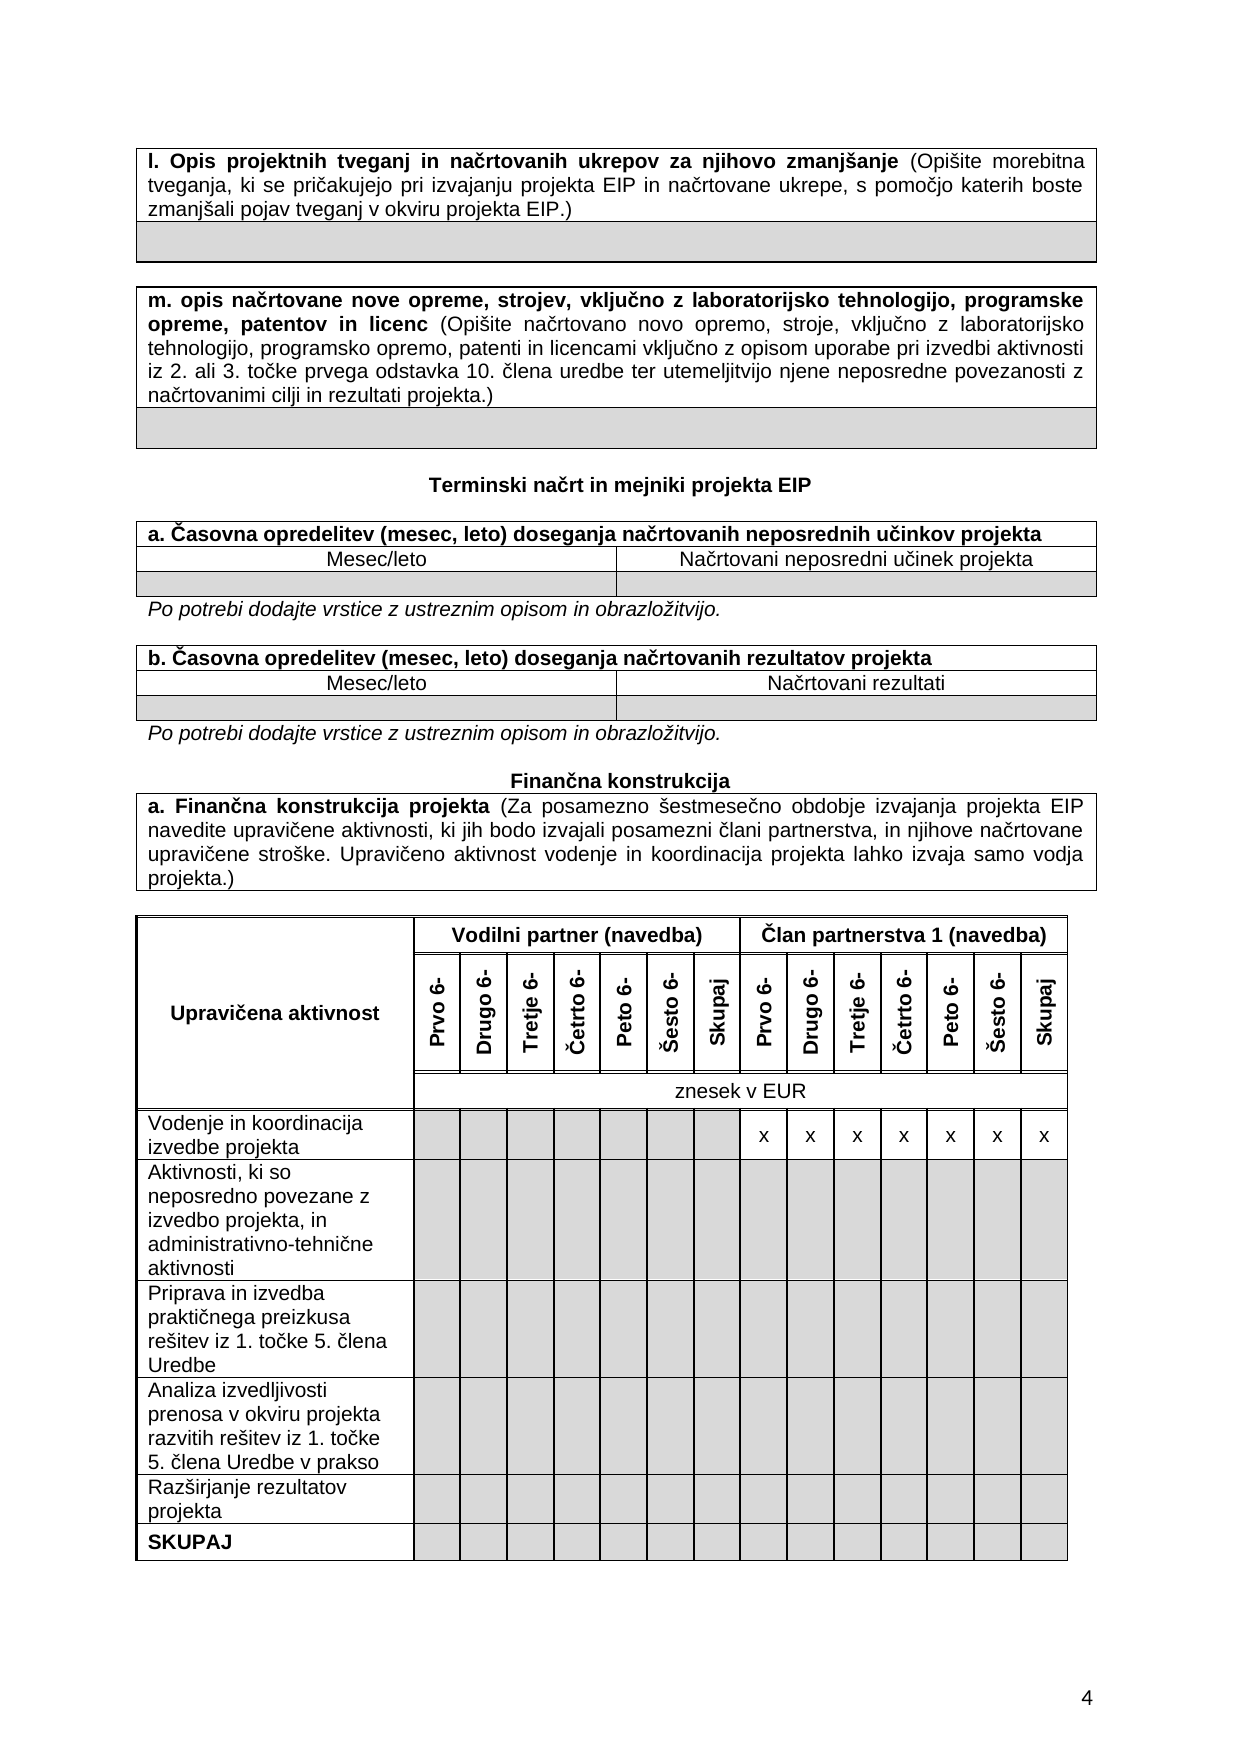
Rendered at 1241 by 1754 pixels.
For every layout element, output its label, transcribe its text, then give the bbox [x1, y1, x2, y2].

table_cell [1022, 1160, 1067, 1279]
table_cell [835, 1378, 880, 1474]
table_cell [415, 1475, 459, 1523]
table_cell Načrtovani rezultati [617, 671, 1096, 695]
table_cell [555, 1160, 599, 1279]
table_cell [1022, 1378, 1067, 1474]
table_cell Tretje 6-mesečje [508, 955, 553, 1070]
table_cell Mesec/leto [137, 671, 616, 695]
table_cell [695, 1160, 739, 1279]
table_cell [835, 1160, 880, 1279]
table_cell [137, 696, 616, 720]
table_cell [508, 1160, 553, 1279]
table_header m. opis načrtovane nove opreme, strojev, vključno z laboratorijsko tehnologijo, programske opreme, patentov in licenc (Opišite načrtovano novo opremo, stroje, vključno z laboratorijsko tehnologijo, programsko opremo, patenti in licencami vključno z opisom uporabe pri izvedbi aktivnosti iz 2. ali 3. točke prvega odstavka 10. člena uredbe ter utemeljitvijo njene neposredne povezanosti z načrtovanimi cilji in rezultati projekta.) [137, 288, 1096, 407]
table_cell [695, 1281, 739, 1376]
table_cell [555, 1281, 599, 1376]
table_cell [788, 1378, 833, 1474]
table_cell [975, 1378, 1020, 1474]
table_cell [741, 1160, 786, 1279]
table_cell [695, 1111, 739, 1159]
table_cell [601, 1378, 646, 1474]
text Terminski načrt in mejniki projekta EIP [148, 473, 1093, 497]
table_cell [648, 1475, 693, 1523]
table_cell Prvo 6-mesečje [415, 955, 459, 1070]
table_cell [788, 1160, 833, 1279]
table_cell Peto 6-mesečje [601, 955, 646, 1070]
table_cell [975, 1475, 1020, 1523]
table_cell Skupaj [695, 955, 739, 1070]
table_cell [882, 1281, 926, 1376]
table_header Vodilni partner (navedba) [415, 918, 739, 952]
table_cell [648, 1281, 693, 1376]
table_cell Vodenje in koordinacija izvedbe projekta [138, 1111, 413, 1159]
table_cell [648, 1160, 693, 1279]
table_cell [882, 1524, 926, 1560]
table_cell [975, 1524, 1020, 1560]
table_cell [461, 1111, 506, 1159]
table_cell [617, 696, 1096, 720]
text Po potrebi dodajte vrstice z ustreznim opisom in obrazložitvijo. [148, 597, 1093, 621]
table_cell Peto 6-mesečje [928, 955, 973, 1070]
table_cell [1022, 1524, 1067, 1560]
table_cell [788, 1281, 833, 1376]
table_cell [137, 222, 1096, 261]
table_cell [508, 1111, 553, 1159]
table_cell [975, 1281, 1020, 1376]
table_cell [555, 1378, 599, 1474]
table_cell [928, 1281, 973, 1376]
table_cell [928, 1160, 973, 1279]
table_cell [137, 408, 1096, 448]
table_cell [928, 1378, 973, 1474]
table_cell [741, 1281, 786, 1376]
table_cell Razširjanje rezultatov projekta [138, 1475, 413, 1523]
table_cell Mesec/leto [137, 547, 616, 571]
table_cell [1022, 1281, 1067, 1376]
table_cell [835, 1524, 880, 1560]
table_cell [975, 1160, 1020, 1279]
table_cell [461, 1281, 506, 1376]
table_cell [555, 1111, 599, 1159]
table_cell Skupaj [1022, 955, 1067, 1070]
table_cell x [1022, 1111, 1067, 1159]
table_cell [928, 1524, 973, 1560]
table_cell [882, 1378, 926, 1474]
table_cell Drugo 6-mesečje [461, 955, 506, 1070]
table_cell [741, 1475, 786, 1523]
table_cell x [835, 1111, 880, 1159]
table_cell [648, 1378, 693, 1474]
table_cell Četrto 6-mesečje [555, 955, 599, 1070]
table_cell [617, 572, 1096, 596]
table_cell [601, 1475, 646, 1523]
table_header l. Opis projektnih tveganj in načrtovanih ukrepov za njihovo zmanjšanje (Opišite morebitna tveganja, ki se pričakujejo pri izvajanju projekta EIP in načrtovane ukrepe, s pomočjo katerih boste zmanjšali pojav tveganj v okviru projekta EIP.) [137, 149, 1096, 221]
table_cell x [882, 1111, 926, 1159]
table_cell Analiza izvedljivosti prenosa v okviru projekta razvitih rešitev iz 1. točke 5. člena Uredbe v prakso [138, 1378, 413, 1474]
table_cell [415, 1281, 459, 1376]
table_cell [601, 1524, 646, 1560]
table_cell [1022, 1475, 1067, 1523]
table_cell Prvo 6-mesečje [741, 955, 786, 1070]
table_cell x [788, 1111, 833, 1159]
table_header Član partnerstva 1 (navedba) [741, 918, 1067, 952]
table_cell [415, 1524, 459, 1560]
table_cell [741, 1378, 786, 1474]
text Finančna konstrukcija [148, 769, 1093, 793]
table_cell [835, 1281, 880, 1376]
table_cell [601, 1111, 646, 1159]
table_header a. Finančna konstrukcija projekta (Za posamezno šestmesečno obdobje izvajanja projekta EIP navedite upravičene aktivnosti, ki jih bodo izvajali posamezni člani partnerstva, in njihove načrtovane upravičene stroške. Upravičeno aktivnost vodenje in koordinacija projekta lahko izvaja samo vodja projekta.) [137, 794, 1096, 890]
table_cell [695, 1524, 739, 1560]
table_cell [788, 1524, 833, 1560]
table_cell [788, 1475, 833, 1523]
table_header Upravičena aktivnost [138, 918, 413, 1108]
table_cell [508, 1524, 553, 1560]
table_header b. Časovna opredelitev (mesec, leto) doseganja načrtovanih rezultatov projekta [137, 646, 1096, 670]
table_cell SKUPAJ [138, 1524, 413, 1560]
table_cell x [928, 1111, 973, 1159]
table_cell [508, 1475, 553, 1523]
table_cell [648, 1524, 693, 1560]
table_cell [601, 1160, 646, 1279]
table_cell Tretje 6-mesečje [835, 955, 880, 1070]
table_cell [695, 1475, 739, 1523]
table_cell [461, 1475, 506, 1523]
table_cell Šesto 6-mesečje [975, 955, 1020, 1070]
table_cell [835, 1475, 880, 1523]
table_cell [648, 1111, 693, 1159]
table_cell [461, 1524, 506, 1560]
table_cell [508, 1281, 553, 1376]
table_cell Načrtovani neposredni učinek projekta [617, 547, 1096, 571]
table_cell [415, 1160, 459, 1279]
table_cell [461, 1160, 506, 1279]
table_cell [741, 1524, 786, 1560]
table_cell x [975, 1111, 1020, 1159]
table_cell [137, 572, 616, 596]
table_cell x [741, 1111, 786, 1159]
table_cell Četrto 6-mesečje [882, 955, 926, 1070]
text Po potrebi dodajte vrstice z ustreznim opisom in obrazložitvijo. [148, 721, 1093, 745]
table_cell [461, 1378, 506, 1474]
table_cell [882, 1475, 926, 1523]
table_cell [601, 1281, 646, 1376]
table_cell [695, 1378, 739, 1474]
table_cell [508, 1378, 553, 1474]
table_cell [415, 1111, 459, 1159]
table_cell Drugo 6-mesečje [788, 955, 833, 1070]
table_cell [555, 1524, 599, 1560]
table_cell [415, 1378, 459, 1474]
table_cell [882, 1160, 926, 1279]
table_cell Aktivnosti, ki so neposredno povezane z izvedbo projekta, in administrativno-tehnične aktivnosti [138, 1160, 413, 1279]
table_cell [555, 1475, 599, 1523]
table_cell znesek v EUR [415, 1074, 1067, 1108]
table_header a. Časovna opredelitev (mesec, leto) doseganja načrtovanih neposrednih učinkov projekta [137, 522, 1096, 546]
table_cell Priprava in izvedba praktičnega preizkusa rešitev iz 1. točke 5. člena Uredbe [138, 1281, 413, 1376]
table_cell Šesto 6-mesečje [648, 955, 693, 1070]
table_cell [928, 1475, 973, 1523]
